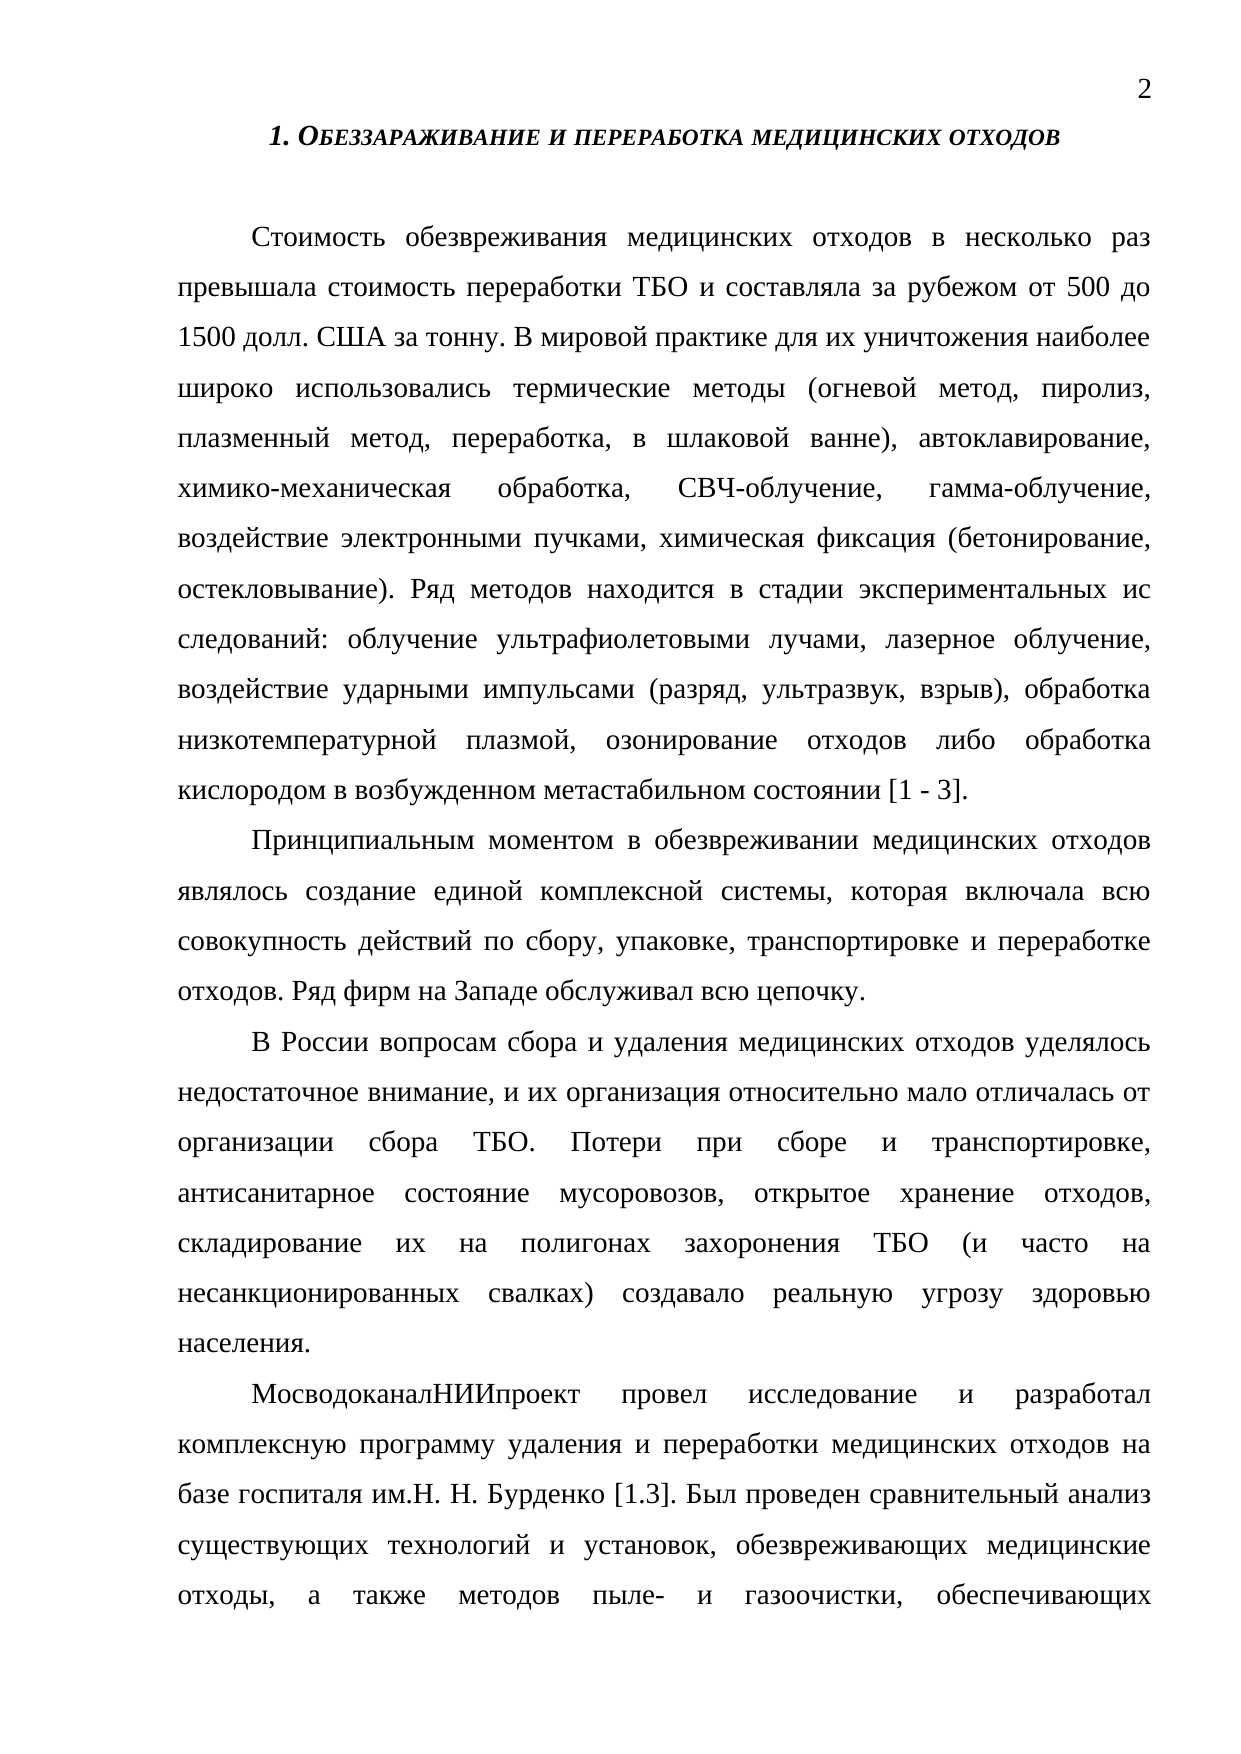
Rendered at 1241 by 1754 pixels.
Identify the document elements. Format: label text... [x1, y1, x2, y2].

text В России вопросам сбора и удаления медицинских отходов уделялось недостаточное внимание, и их организация относительно мало отличалась от организации сбора ТБО. Потери при сборе и транспортировке, антисанитарное состояние мусоровозов, открытое хранение отходов, складирование их на полигонах захоронения ТБО (и часто на несанкционированных свалках) создавало реальную угрозу здоровью населения. [177, 1024, 1152, 1359]
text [177, 1376, 1152, 1611]
text Принципиальным моментом в обезвреживании медицинских отходов являлось создание единой комплексной системы, которая включала всю совокупность действий по сбору, упаковке, транспортировке и переработке отходов. Ряд фирм на Западе обслуживал всю цепочку. [177, 822, 1152, 1007]
subtitle 1. Обеззараживание и переработка медицинских отходов [177, 118, 1152, 152]
text Стоимость обезвреживания медицинских отходов в несколько раз превышала стоимость переработки ТБО и составляла за рубежом от 500 до 1500 долл. США за тонну. В мировой практике для их уничтожения наиболее широко использовались термические методы (огневой метод, пиролиз, плазменный метод, переработка, в шлаковой ванне), автоклавирование, химико-механическая обработка, СВЧ-облучение, гамма-облучение, воздействие электронными пучками, химическая фиксация (бетонирование, остекловывание). Ряд методов находится в стадии экспериментальных ис следований: облучение ультрафиолетовыми лучами, лазерное облучение, воздействие ударными импульсами (разряд, ультразвук, взрыв), обработка низкотемпературной плазмой, озонирование отходов либо обработка кислородом в возбужденном метастабильном состоянии [1 - 3]. [177, 219, 1152, 806]
